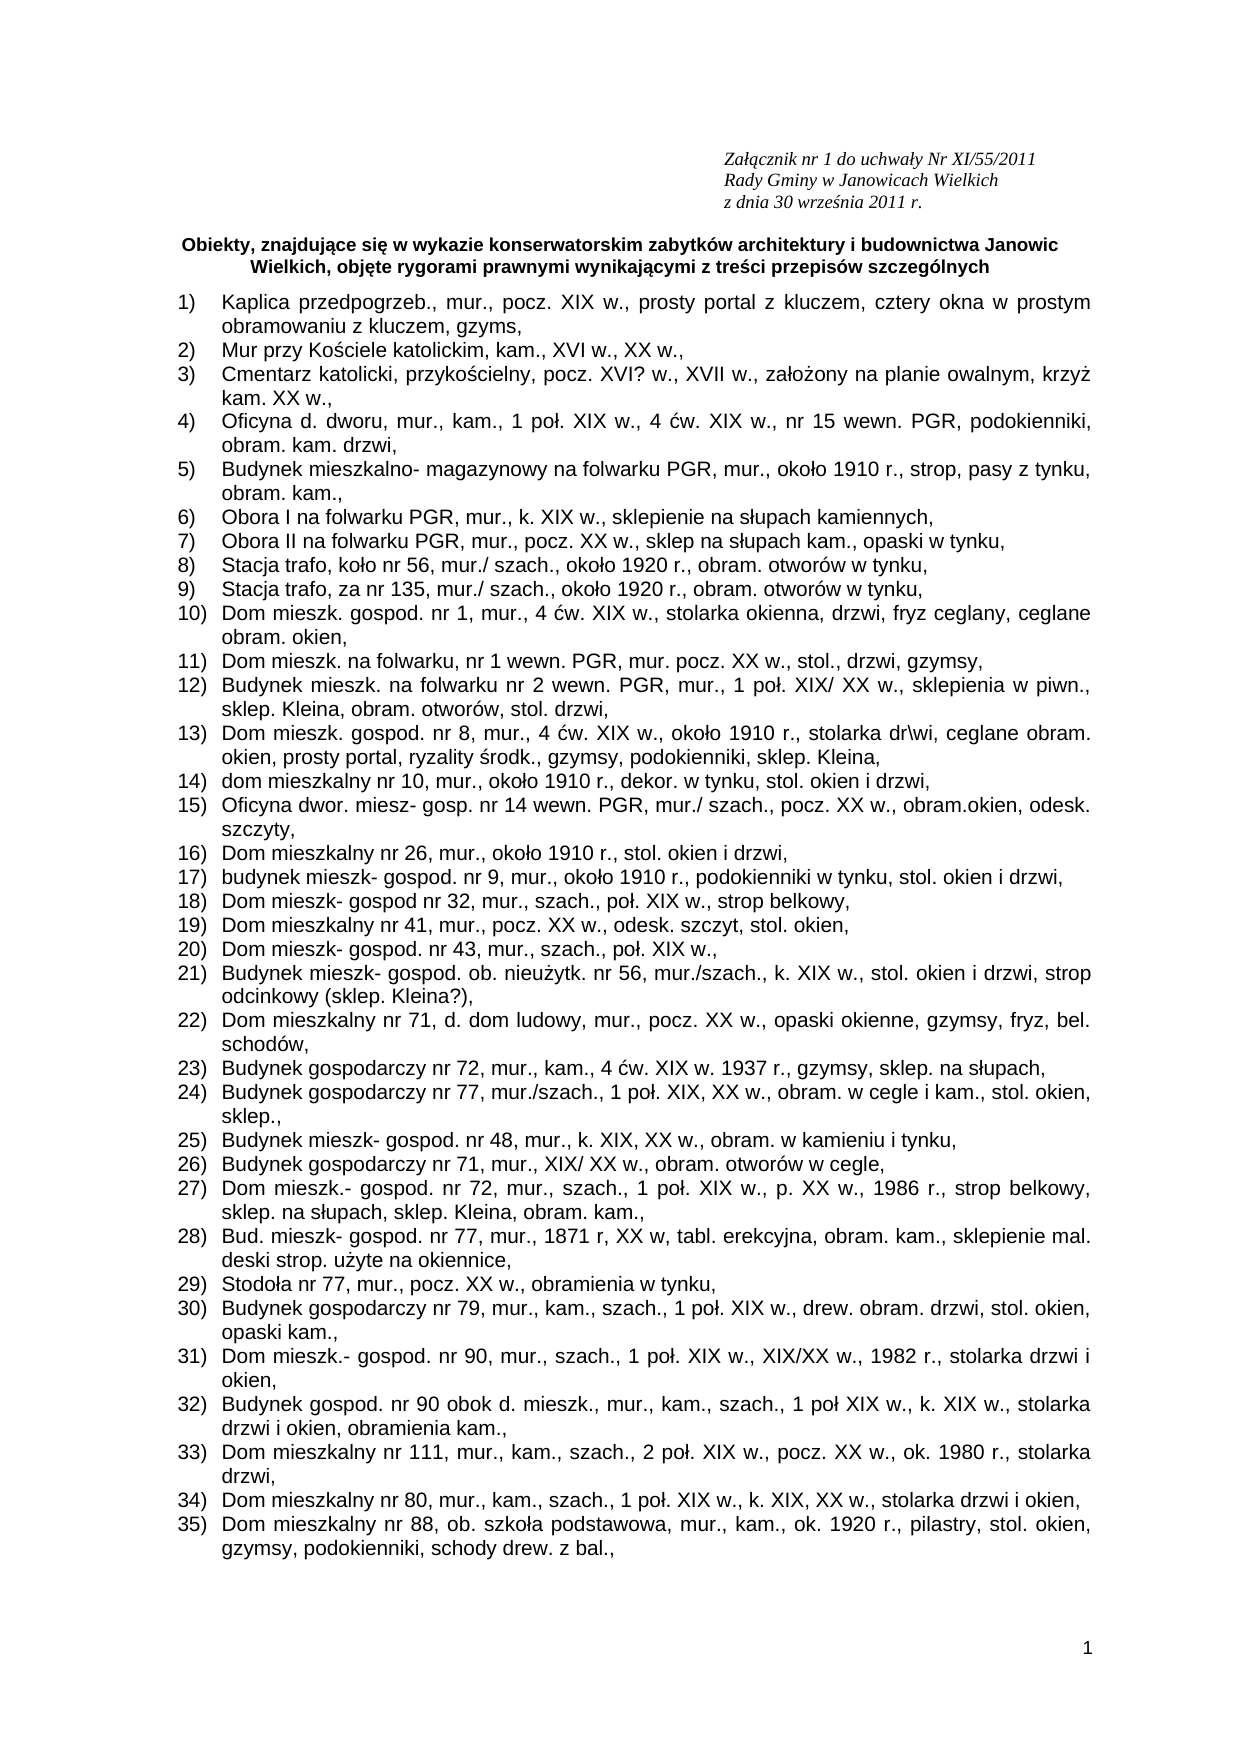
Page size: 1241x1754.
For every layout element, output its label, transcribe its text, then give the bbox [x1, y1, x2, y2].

list Dom mieszk. gospod. nr 1, mur., 4 ćw. XIX w., stolarka okienna, drzwi, fryz ceglany, ceglane obram. okien, [177, 601, 1093, 649]
list Budynek mieszkalno- magazynowy na folwarku PGR, mur., około 1910 r., strop, pasy z tynku, obram. kam., [177, 457, 1093, 505]
list Dom mieszkalny nr 88, ob. szkoła podstawowa, mur., kam., ok. 1920 r., pilastry, stol. okien, gzymsy, podokienniki, schody drew. z bal., [177, 1511, 1093, 1559]
list Budynek gospod. nr 90 obok d. mieszk., mur., kam., szach., 1 poł XIX w., k. XIX w., stolarka drzwi i okien, obramienia kam., [177, 1392, 1093, 1439]
list Dom mieszk- gospod. nr 43, mur., szach., poł. XIX w., [177, 936, 1093, 960]
list Budynek mieszk- gospod. nr 48, mur., k. XIX, XX w., obram. w kamieniu i tynku, [177, 1128, 1093, 1152]
text Załącznik nr 1 do uchwały Nr XI/55/2011 [148, 148, 1093, 169]
list Dom mieszk. gospod. nr 8, mur., 4 ćw. XIX w., około 1910 r., stolarka dr\wi, ceglane obram. okien, prosty portal, ryzality środk., gzymsy, podokienniki, sklep. Kleina, [177, 721, 1093, 769]
list Mur przy Kościele katolickim, kam., XVI w., XX w., [177, 337, 1093, 361]
list Budynek mieszk. na folwarku nr 2 wewn. PGR, mur., 1 poł. XIX/ XX w., sklepienia w piwn., sklep. Kleina, obram. otworów, stol. drzwi, [177, 673, 1093, 721]
list Stacja trafo, za nr 135, mur./ szach., około 1920 r., obram. otworów w tynku, [177, 577, 1093, 601]
text z dnia 30 września 2011 r. [148, 191, 1093, 212]
list Dom mieszkalny nr 41, mur., pocz. XX w., odesk. szczyt, stol. okien, [177, 912, 1093, 936]
list Budynek gospodarczy nr 71, mur., XIX/ XX w., obram. otworów w cegle, [177, 1152, 1093, 1176]
list Cmentarz katolicki, przykościelny, pocz. XVI? w., XVII w., założony na planie owalnym, krzyż kam. XX w., [177, 361, 1093, 409]
list Dom mieszkalny nr 80, mur., kam., szach., 1 poł. XIX w., k. XIX, XX w., stolarka drzwi i okien, [177, 1487, 1093, 1511]
list Dom mieszkalny nr 111, mur., kam., szach., 2 poł. XIX w., pocz. XX w., ok. 1980 r., stolarka drzwi, [177, 1439, 1093, 1487]
list Kaplica przedpogrzeb., mur., pocz. XIX w., prosty portal z kluczem, cztery okna w prostym obramowaniu z kluczem, gzyms, [177, 289, 1093, 337]
list dom mieszkalny nr 10, mur., około 1910 r., dekor. w tynku, stol. okien i drzwi, [177, 769, 1093, 793]
list Stodoła nr 77, mur., pocz. XX w., obramienia w tynku, [177, 1272, 1093, 1296]
text Rady Gminy w Janowicach Wielkich [148, 169, 1093, 191]
list Budynek gospodarczy nr 79, mur., kam., szach., 1 poł. XIX w., drew. obram. drzwi, stol. okien, opaski kam., [177, 1296, 1093, 1344]
text Obiekty, znajdujące się w wykazie konserwatorskim zabytków architektury i budownictwa Janowic Wielkich, objęte rygorami prawnymi wynikającymi z treści przepisów szczególnych [148, 234, 1093, 277]
list Oficyna dwor. miesz- gosp. nr 14 wewn. PGR, mur./ szach., pocz. XX w., obram.okien, odesk. szczyty, [177, 793, 1093, 841]
list Budynek gospodarczy nr 72, mur., kam., 4 ćw. XIX w. 1937 r., gzymsy, sklep. na słupach, [177, 1056, 1093, 1080]
list budynek mieszk- gospod. nr 9, mur., około 1910 r., podokienniki w tynku, stol. okien i drzwi, [177, 864, 1093, 888]
list Oficyna d. dworu, mur., kam., 1 poł. XIX w., 4 ćw. XIX w., nr 15 wewn. PGR, podokienniki, obram. kam. drzwi, [177, 409, 1093, 457]
list Dom mieszk. na folwarku, nr 1 wewn. PGR, mur. pocz. XX w., stol., drzwi, gzymsy, [177, 649, 1093, 673]
list Budynek mieszk- gospod. ob. nieużytk. nr 56, mur./szach., k. XIX w., stol. okien i drzwi, strop odcinkowy (sklep. Kleina?), [177, 960, 1093, 1008]
list Bud. mieszk- gospod. nr 77, mur., 1871 r, XX w, tabl. erekcyjna, obram. kam., sklepienie mal. deski strop. użyte na okiennice, [177, 1224, 1093, 1272]
list Stacja trafo, koło nr 56, mur./ szach., około 1920 r., obram. otworów w tynku, [177, 553, 1093, 577]
list Dom mieszkalny nr 71, d. dom ludowy, mur., pocz. XX w., opaski okienne, gzymsy, fryz, bel. schodów, [177, 1008, 1093, 1056]
list Dom mieszk- gospod nr 32, mur., szach., poł. XIX w., strop belkowy, [177, 888, 1093, 912]
list Dom mieszk.- gospod. nr 90, mur., szach., 1 poł. XIX w., XIX/XX w., 1982 r., stolarka drzwi i okien, [177, 1344, 1093, 1392]
list Budynek gospodarczy nr 77, mur./szach., 1 poł. XIX, XX w., obram. w cegle i kam., stol. okien, sklep., [177, 1080, 1093, 1128]
list Obora II na folwarku PGR, mur., pocz. XX w., sklep na słupach kam., opaski w tynku, [177, 529, 1093, 553]
list Dom mieszk.- gospod. nr 72, mur., szach., 1 poł. XIX w., p. XX w., 1986 r., strop belkowy, sklep. na słupach, sklep. Kleina, obram. kam., [177, 1176, 1093, 1224]
list Obora I na folwarku PGR, mur., k. XIX w., sklepienie na słupach kamiennych, [177, 505, 1093, 529]
list Dom mieszkalny nr 26, mur., około 1910 r., stol. okien i drzwi, [177, 841, 1093, 864]
